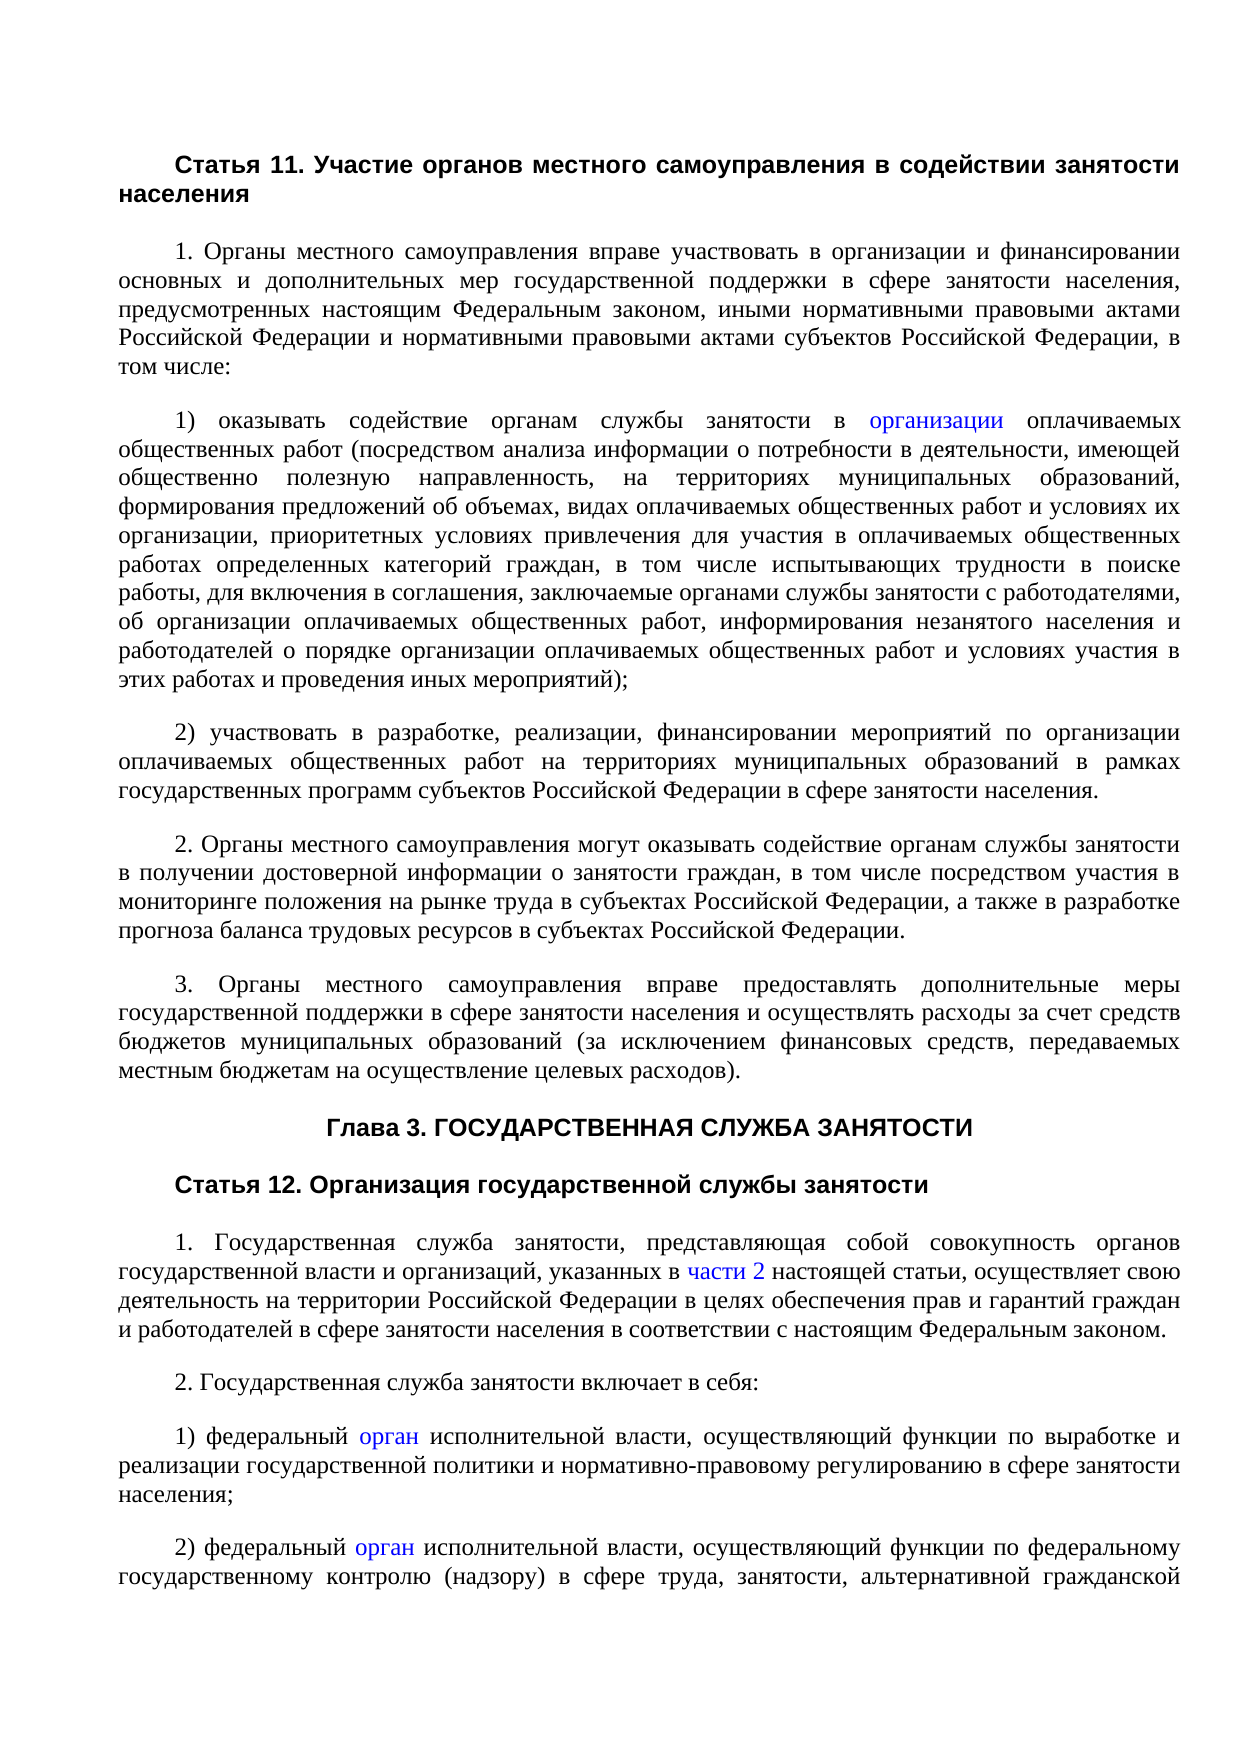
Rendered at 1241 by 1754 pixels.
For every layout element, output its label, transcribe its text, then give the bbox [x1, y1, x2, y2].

text 3. Органы местного самоуправления вправе предоставлять дополнительные меры государственной поддержки в сфере занятости населения и осуществлять расходы за счет средств бюджетов муниципальных образований (за исключением финансовых средств, передаваемых местным бюджетам на осуществление целевых расходов). [118, 969, 1181, 1084]
text 2) участвовать в разработке, реализации, финансировании мероприятий по организации оплачиваемых общественных работ на территориях муниципальных образований в рамках государственных программ субъектов Российской Федерации в сфере занятости населения. [118, 717, 1181, 804]
text 1) федеральный орган исполнительной власти, осуществляющий функции по выработке и реализации государственной политики и нормативно-правовому регулированию в сфере занятости населения; [118, 1421, 1181, 1507]
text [118, 1532, 1181, 1590]
text 1) оказывать содействие органам службы занятости в организации оплачиваемых общественных работ (посредством анализа информации о потребности в деятельности, имеющей общественно полезную направленность, на территориях муниципальных образований, формирования предложений об объемах, видах оплачиваемых общественных работ и условиях их организации, приоритетных условиях привлечения для участия в оплачиваемых общественных работах определенных категорий граждан, в том числе испытывающих трудности в поиске работы, для включения в соглашения, заключаемые органами службы занятости с работодателями, об организации оплачиваемых общественных работ, информирования незанятого населения и работодателей о порядке организации оплачиваемых общественных работ и условиях участия в этих работах и проведения иных мероприятий); [118, 405, 1181, 692]
title Статья 11. Участие органов местного самоуправления в содействии занятости населения [118, 150, 1181, 207]
title Глава 3. ГОСУДАРСТВЕННАЯ СЛУЖБА ЗАНЯТОСТИ [118, 1112, 1181, 1141]
title Статья 12. Организация государственной службы занятости [118, 1170, 1181, 1199]
text 2. Государственная служба занятости включает в себя: [118, 1367, 1181, 1396]
text 2. Органы местного самоуправления могут оказывать содействие органам службы занятости в получении достоверной информации о занятости граждан, в том числе посредством участия в мониторинге положения на рынке труда в субъектах Российской Федерации, а также в разработке прогноза баланса трудовых ресурсов в субъектах Российской Федерации. [118, 829, 1181, 944]
text 1. Государственная служба занятости, представляющая собой совокупность органов государственной власти и организаций, указанных в части 2 настоящей статьи, осуществляет свою деятельность на территории Российской Федерации в целях обеспечения прав и гарантий граждан и работодателей в сфере занятости населения в соответствии с настоящим Федеральным законом. [118, 1227, 1181, 1342]
text 1. Органы местного самоуправления вправе участвовать в организации и финансировании основных и дополнительных мер государственной поддержки в сфере занятости населения, предусмотренных настоящим Федеральным законом, иными нормативными правовыми актами Российской Федерации и нормативными правовыми актами субъектов Российской Федерации, в том числе: [118, 236, 1181, 380]
